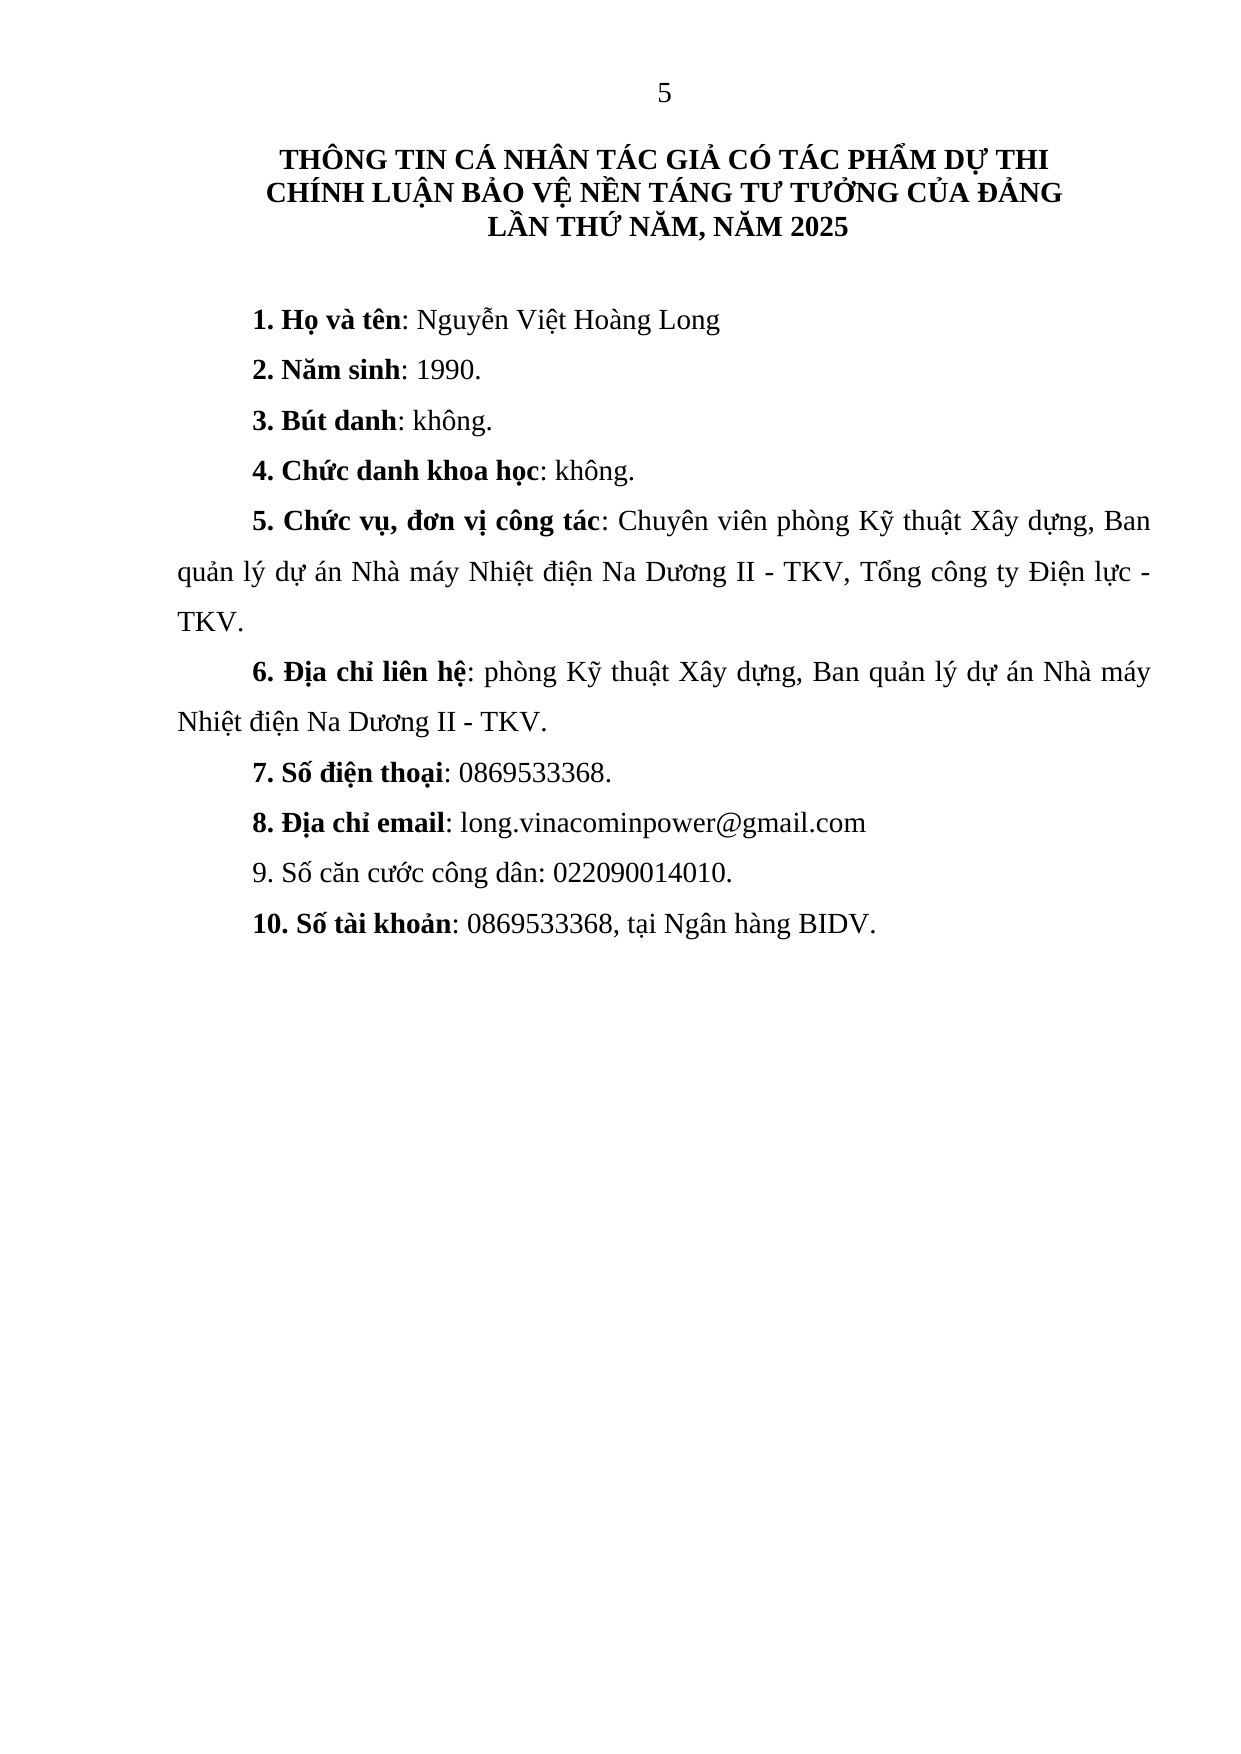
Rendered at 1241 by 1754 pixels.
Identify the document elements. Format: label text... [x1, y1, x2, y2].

text 1. Họ và tên: Nguyễn Việt Hoàng Long [177, 302, 1152, 336]
subtitle CHÍNH LUẬN BẢO VỆ NỀN TÁNG TƯ TƯỞNG CỦA ĐẢNG [177, 176, 1152, 209]
text 8. Địa chỉ email: long.vinacominpower@gmail.com [177, 805, 1152, 839]
text 3. Bút danh: không. [177, 403, 1152, 436]
text 5. Chức vụ, đơn vị công tác: Chuyên viên phòng Kỹ thuật Xây dựng, Ban quản lý dự án Nhà máy Nhiệt điện Na Dương II - TKV, Tổng công ty Điện lực - TKV. [177, 503, 1152, 637]
text 10. Số tài khoản: 0869533368, tại Ngân hàng BIDV. [177, 906, 1152, 939]
text 2. Năm sinh: 1990. [177, 352, 1152, 386]
text 9. Số căn cước công dân: 022090014010. [177, 856, 1152, 889]
text 7. Số điện thoại: 0869533368. [177, 755, 1152, 788]
subtitle THÔNG TIN CÁ NHÂN TÁC GIẢ CÓ TÁC PHẨM DỰ THI [177, 142, 1152, 176]
text 4. Chức danh khoa học: không. [177, 453, 1152, 487]
subtitle LẦN THỨ NĂM, NĂM 2025 [177, 209, 1152, 243]
text 6. Địa chỉ liên hệ: phòng Kỹ thuật Xây dựng, Ban quản lý dự án Nhà máy Nhiệt điện Na Dương II - TKV. [177, 654, 1152, 738]
